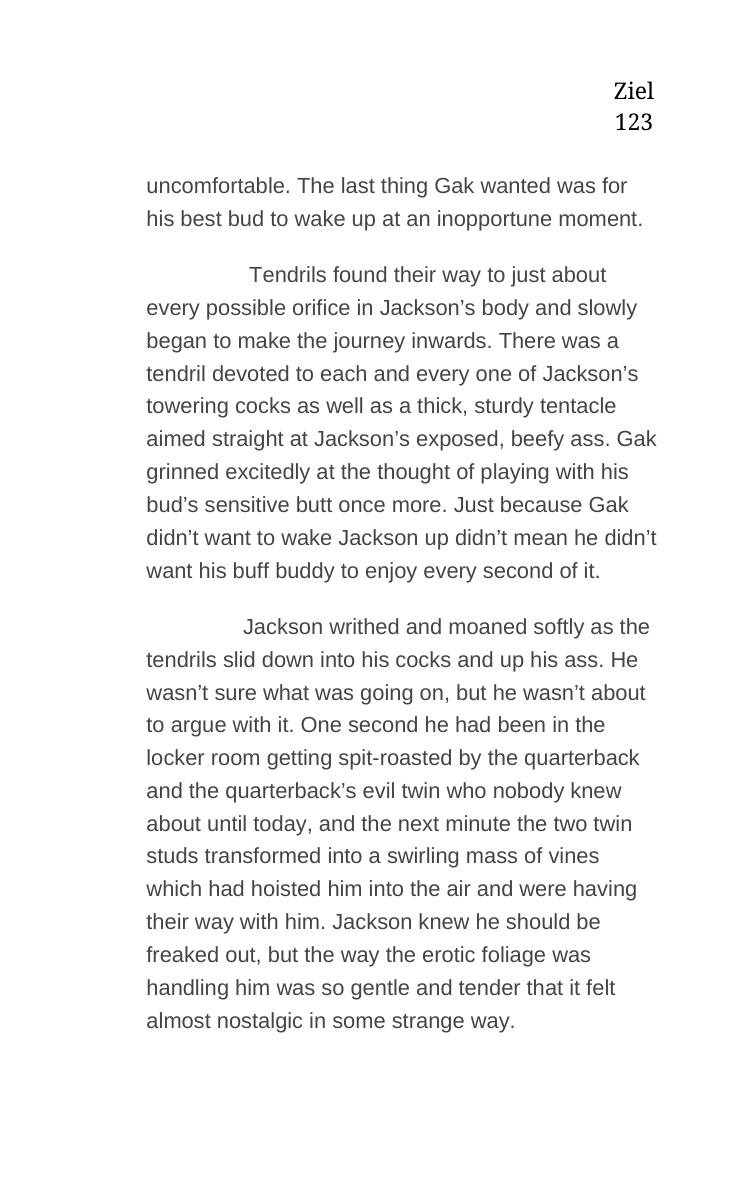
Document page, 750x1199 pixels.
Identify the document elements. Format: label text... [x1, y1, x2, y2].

text Jackson writhed and moaned softly as the tendrils slid down into his cocks and up his ass. He wasn’t sure what was going on, but he wasn’t about to argue with it. One second he had been in the locker room getting spit-roasted by the quarterback and the quarterback’s evil twin who nobody knew about until today, and the next minute the two twin studs transformed into a swirling mass of vines which had hoisted him into the air and were having their way with him. Jackson knew he should be freaked out, but the way the erotic foliage was handling him was so gentle and tender that it felt almost nostalgic in some strange way. [146, 606, 660, 1033]
text Tendrils found their way to just about every possible orifice in Jackson’s body and slowly began to make the journey inwards. There was a tendril devoted to each and every one of Jackson’s towering cocks as well as a thick, sturdy tentacle aimed straight at Jackson’s exposed, beefy ass. Gak grinned excitedly at the thought of playing with his bud’s sensitive butt once more. Just because Gak didn’t want to wake Jackson up didn’t mean he didn’t want his buff buddy to enjoy every second of it. [146, 254, 660, 583]
